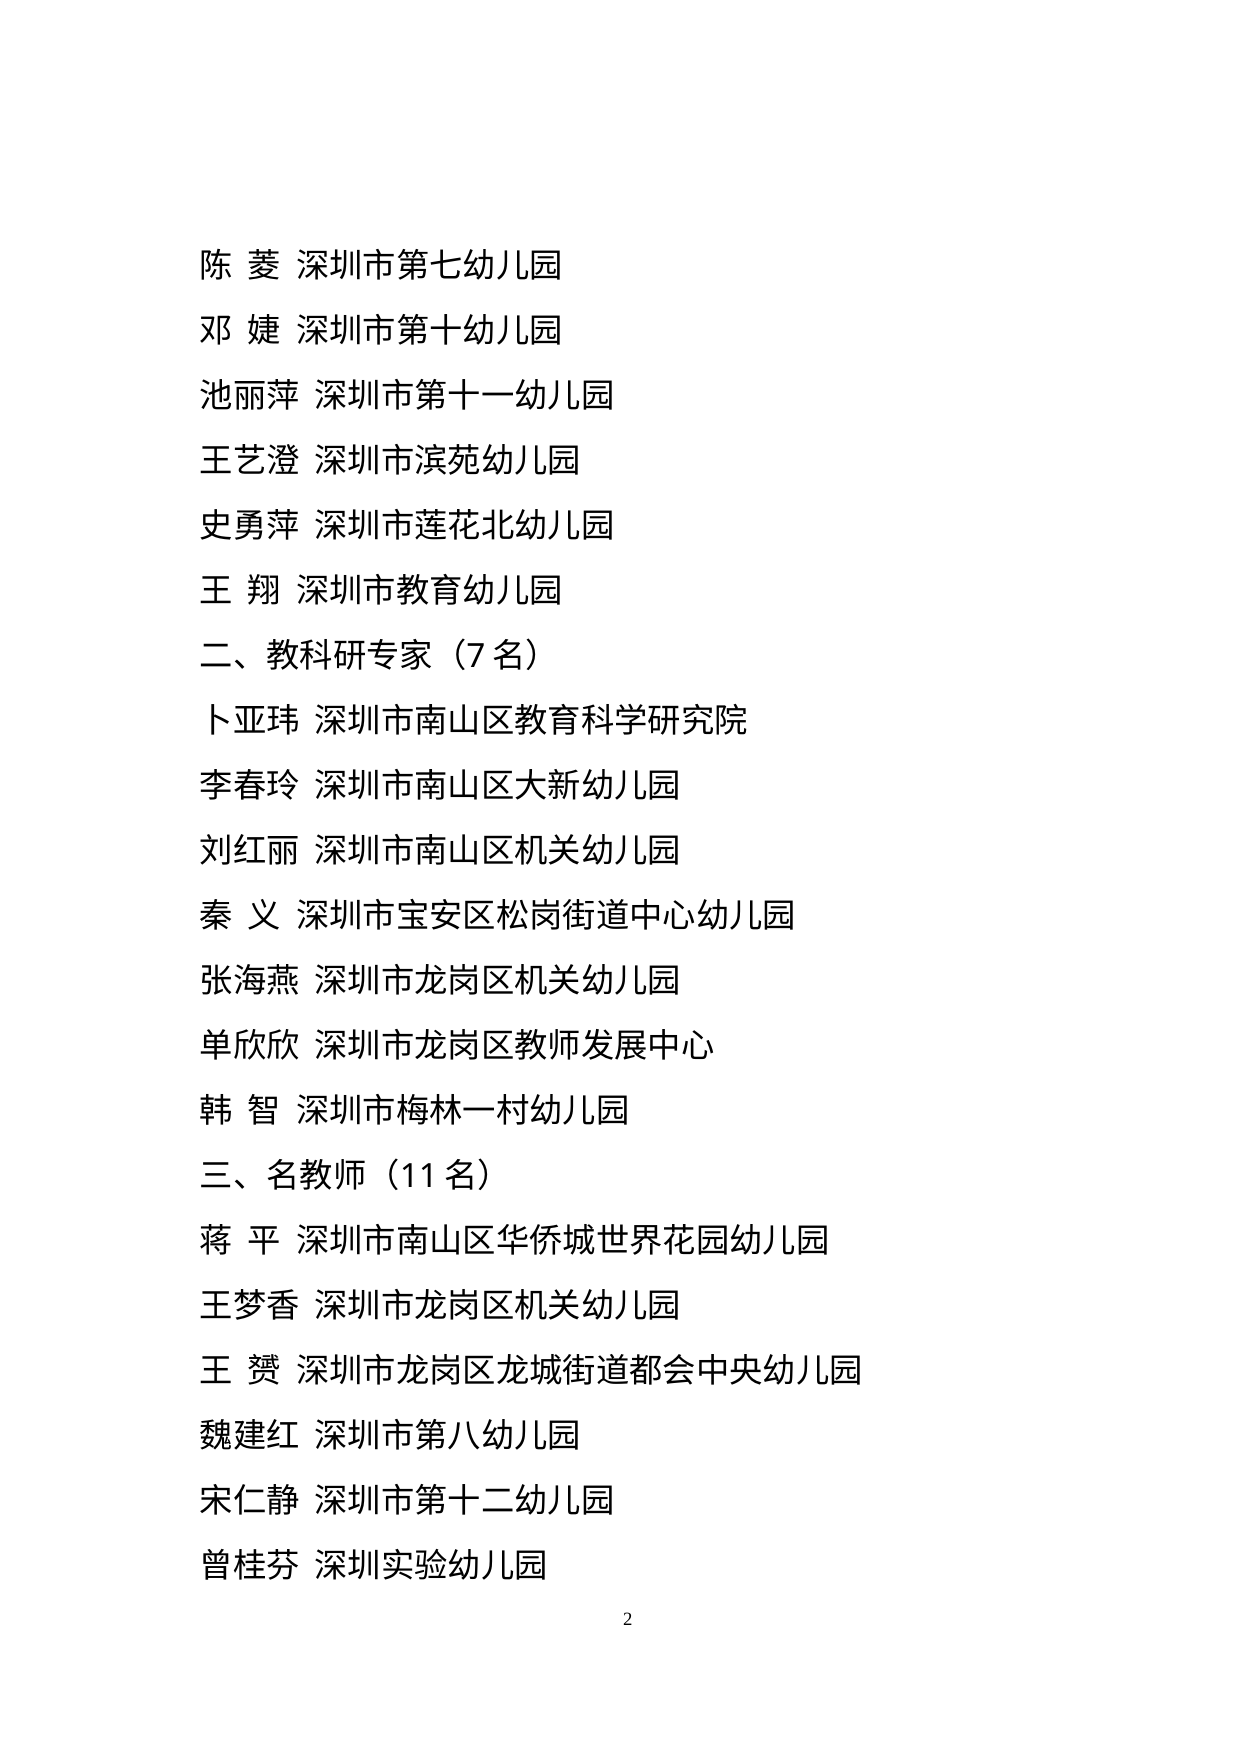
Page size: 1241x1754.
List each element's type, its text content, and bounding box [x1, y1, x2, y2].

text 陈 菱 深圳市第七幼儿园 [133, 231, 1122, 296]
text 池丽萍 深圳市第十一幼儿园 [133, 361, 1122, 426]
text 二、教科研专家（7名） [133, 621, 1122, 686]
text 邓 婕 深圳市第十幼儿园 [133, 296, 1122, 361]
text 王梦香 深圳市龙岗区机关幼儿园 [133, 1271, 1122, 1336]
text 曾桂芬 深圳实验幼儿园 [133, 1531, 1122, 1596]
text 魏建红 深圳市第八幼儿园 [133, 1401, 1122, 1466]
text 卜亚玮 深圳市南山区教育科学研究院 [133, 686, 1122, 751]
text 宋仁静 深圳市第十二幼儿园 [133, 1466, 1122, 1531]
text 王 翔 深圳市教育幼儿园 [133, 556, 1122, 621]
text 单欣欣 深圳市龙岗区教师发展中心 [133, 1011, 1122, 1076]
text 王 赟 深圳市龙岗区龙城街道都会中央幼儿园 [133, 1336, 1122, 1401]
text 秦 义 深圳市宝安区松岗街道中心幼儿园 [133, 881, 1122, 946]
text 李春玲 深圳市南山区大新幼儿园 [133, 751, 1122, 816]
text 韩 智 深圳市梅林一村幼儿园 [133, 1076, 1122, 1141]
text 王艺澄 深圳市滨苑幼儿园 [133, 426, 1122, 491]
text 刘红丽 深圳市南山区机关幼儿园 [133, 816, 1122, 881]
text 三、名教师（11名） [133, 1141, 1122, 1206]
text 蒋 平 深圳市南山区华侨城世界花园幼儿园 [133, 1206, 1122, 1271]
text 张海燕 深圳市龙岗区机关幼儿园 [133, 946, 1122, 1011]
text 史勇萍 深圳市莲花北幼儿园 [133, 491, 1122, 556]
